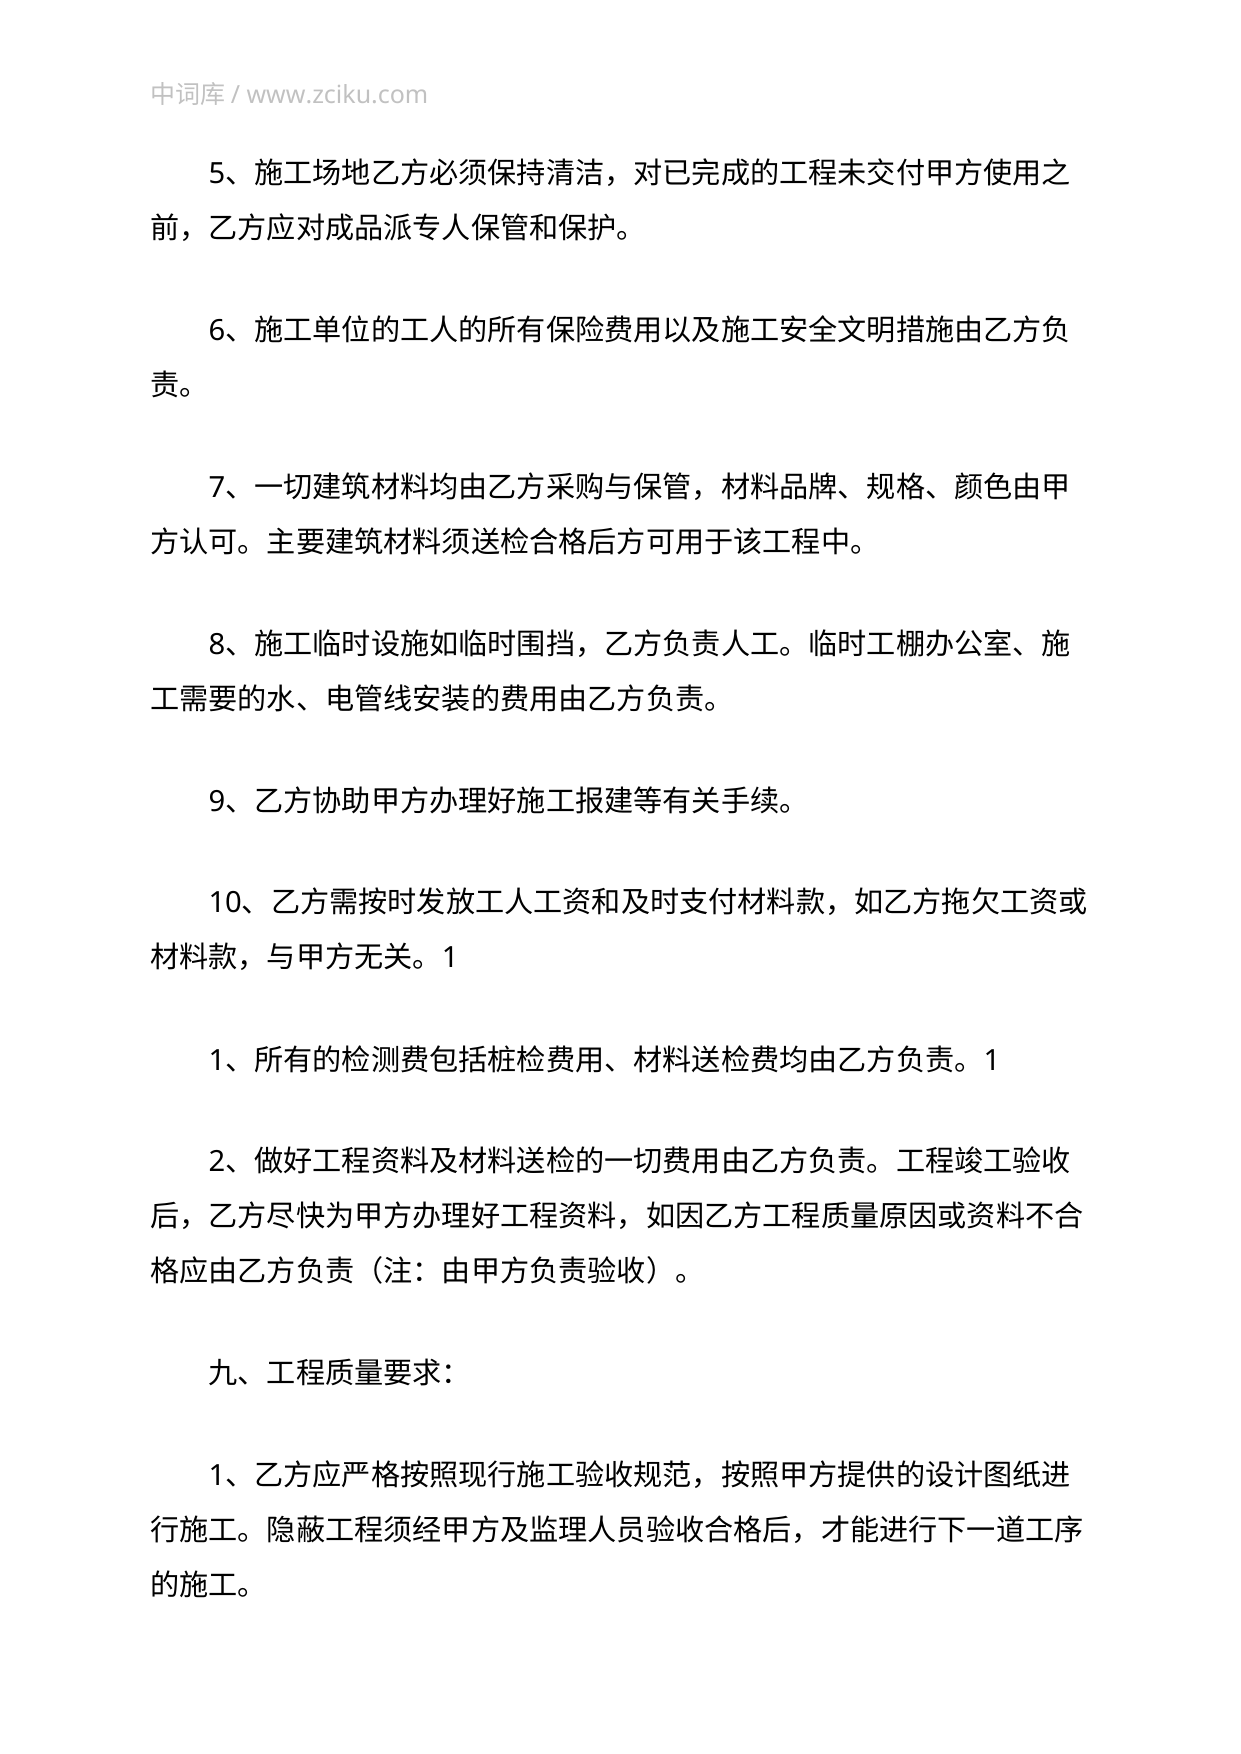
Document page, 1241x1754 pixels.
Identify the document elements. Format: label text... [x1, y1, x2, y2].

text 6、施工单位的工人的所有保险费用以及施工安全文明措施由乙方负责。 [150, 307, 1090, 404]
text 1、所有的检测费包括桩检费用、材料送检费均由乙方负责。1 [150, 1036, 1090, 1078]
text 2、做好工程资料及材料送检的一切费用由乙方负责。工程竣工验收后，乙方尽快为甲方办理好工程资料，如因乙方工程质量原因或资料不合格应由乙方负责（注：由甲方负责验收）。 [150, 1138, 1090, 1290]
text 5、施工场地乙方必须保持清洁，对已完成的工程未交付甲方使用之前，乙方应对成品派专人保管和保护。 [150, 150, 1090, 247]
text 九、工程质量要求： [150, 1350, 1090, 1392]
text 9、乙方协助甲方办理好施工报建等有关手续。 [150, 777, 1090, 819]
text 1、乙方应严格按照现行施工验收规范，按照甲方提供的设计图纸进行施工。隐蔽工程须经甲方及监理人员验收合格后，才能进行下一道工序的施工。 [150, 1451, 1090, 1604]
text 7、一切建筑材料均由乙方采购与保管，材料品牌、规格、颜色由甲方认可。主要建筑材料须送检合格后方可用于该工程中。 [150, 463, 1090, 561]
text 10、乙方需按时发放工人工资和及时支付材料款，如乙方拖欠工资或材料款，与甲方无关。1 [150, 879, 1090, 976]
text 8、施工临时设施如临时围挡，乙方负责人工。临时工棚办公室、施工需要的水、电管线安装的费用由乙方负责。 [150, 620, 1090, 718]
